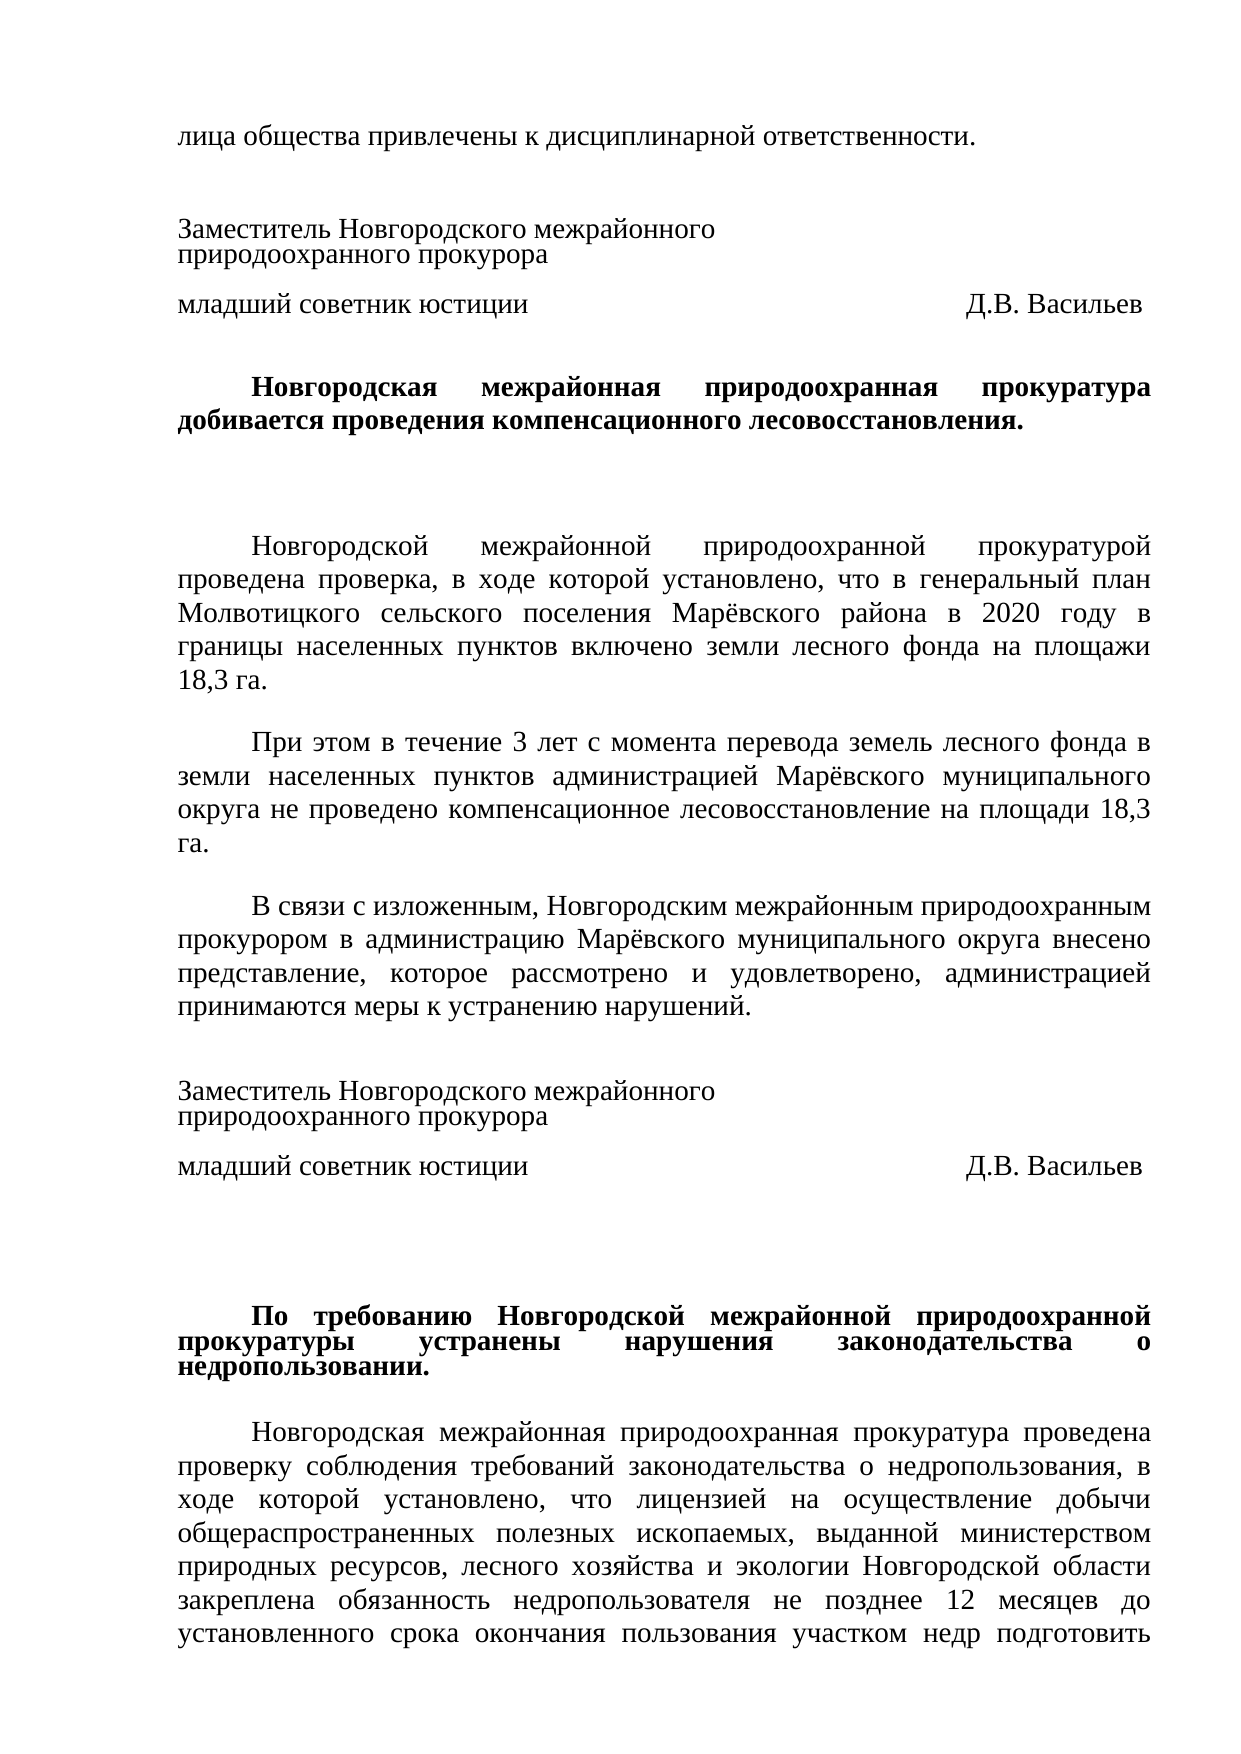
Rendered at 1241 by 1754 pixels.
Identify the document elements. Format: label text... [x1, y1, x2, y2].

text Заместитель Новгородского межрайонного природоохранного прокурора [177, 219, 723, 269]
text Заместитель Новгородского межрайонного природоохранного прокурора [177, 1081, 723, 1131]
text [177, 118, 1152, 152]
text младший советник юстиции Д.В. Васильев [177, 1156, 973, 1181]
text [177, 1414, 1152, 1649]
text Новгородской межрайонной природоохранной прокуратурой проведена проверка, в ходе которой установлено, что в генеральный план Молвотицкого сельского поселения Марёвского района в 2020 году в границы населенных пунктов включено земли лесного фонда на площажи 18,3 га. [177, 528, 1152, 695]
text младший советник юстиции Д.В. Васильев [983, 294, 1152, 319]
text младший советник юстиции Д.В. Васильев [177, 294, 973, 319]
text В связи с изложенным, Новгородским межрайонным природоохранным прокурором в администрацию Марёвского муниципального округа внесено представление, которое рассмотрено и удовлетворено, администрацией принимаются меры к устранению нарушений. [177, 888, 1152, 1022]
text Новгородская межрайонная природоохранная прокуратура добивается проведения компенсационного лесовосстановления. [177, 369, 1152, 436]
text По требованию Новгородской межрайонной природоохранной прокуратуры устранены нарушения законодательства о недропользовании. [177, 1306, 1152, 1381]
text При этом в течение 3 лет с момента перевода земель лесного фонда в земли населенных пунктов администрацией Марёвского муниципального округа не проведено компенсационное лесовосстановление на площади 18,3 га. [177, 724, 1152, 859]
text младший советник юстиции Д.В. Васильев [983, 1156, 1152, 1181]
